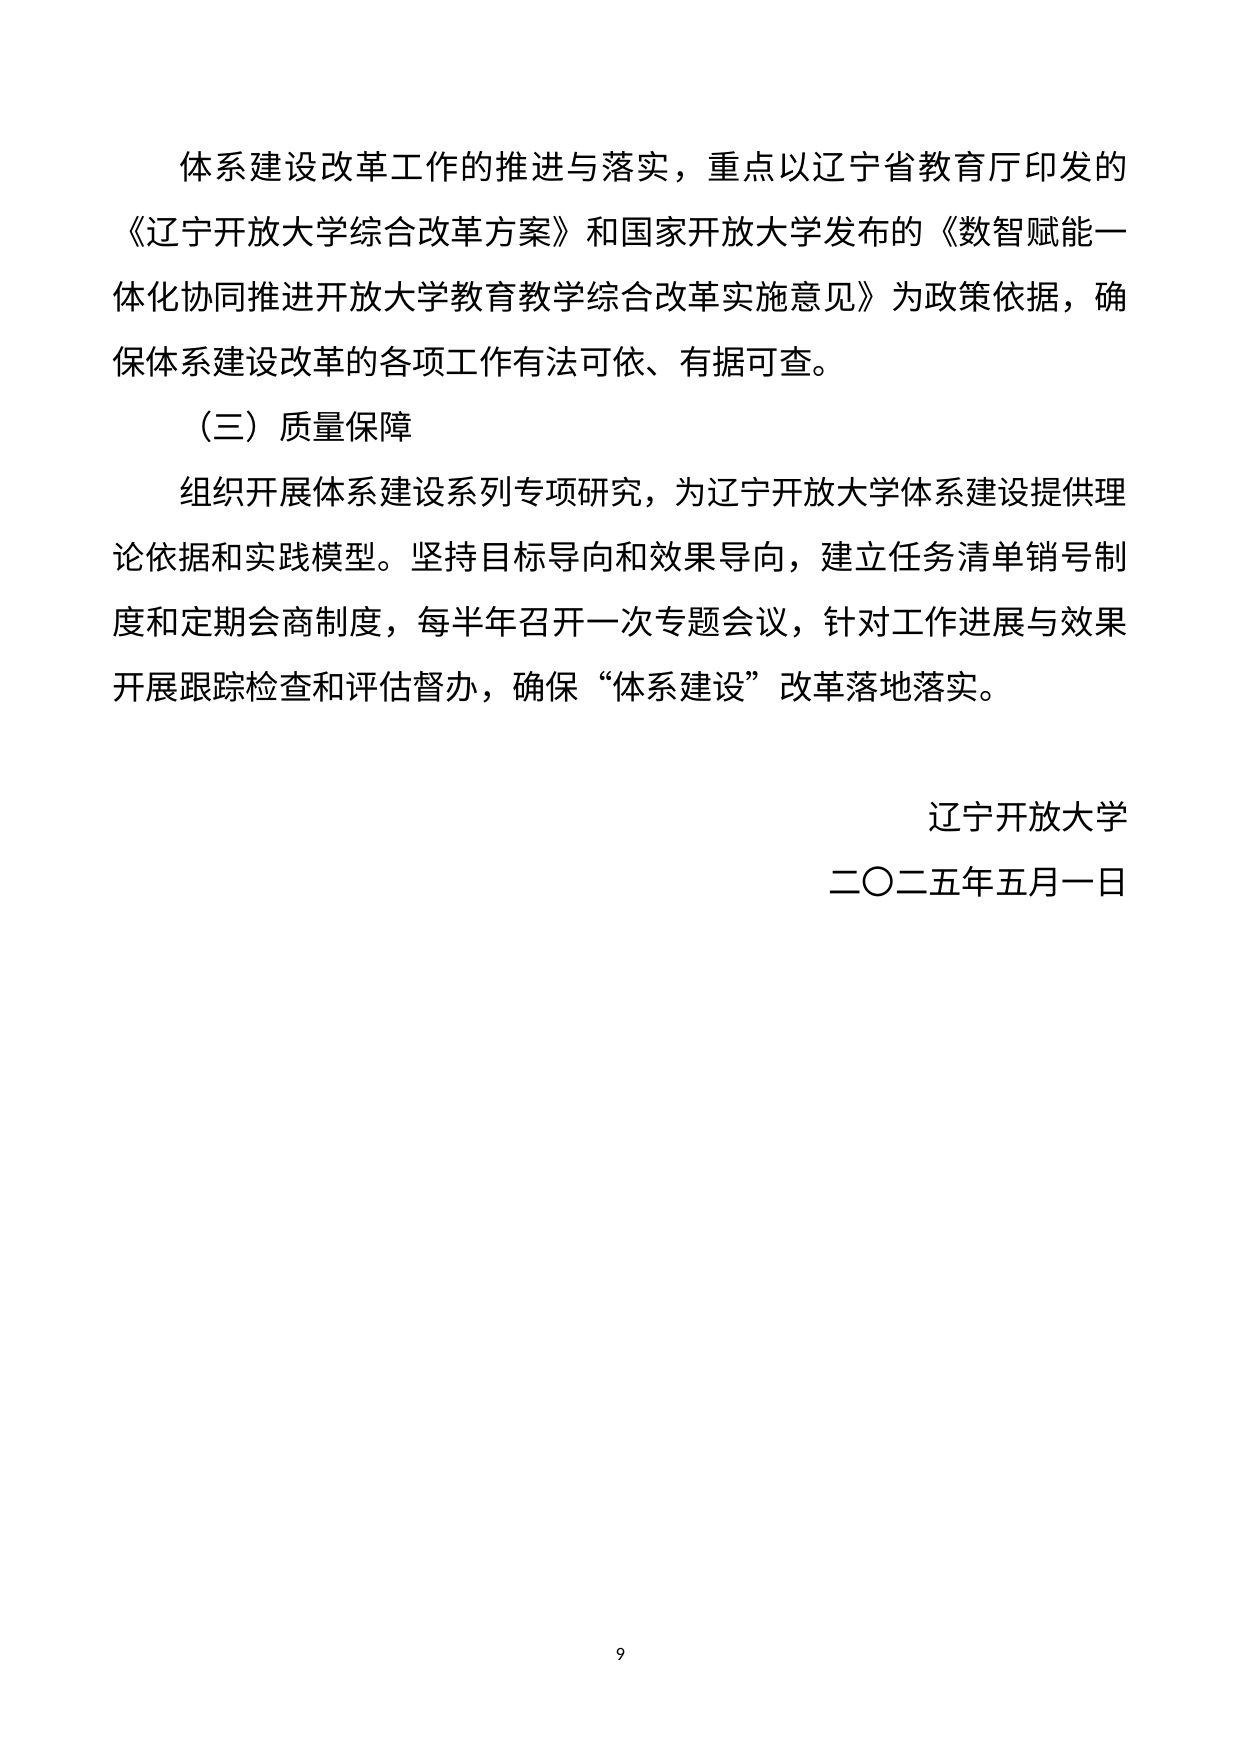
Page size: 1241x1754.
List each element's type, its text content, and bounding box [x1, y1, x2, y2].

text 辽宁开放大学 [112, 783, 1128, 848]
text 组织开展体系建设系列专项研究，为辽宁开放大学体系建设提供理论依据和实践模型。坚持目标导向和效果导向，建立任务清单销号制度和定期会商制度，每半年召开一次专题会议，针对工作进展与效果开展跟踪检查和评估督办，确保“体系建设”改革落地落实。 [112, 458, 1128, 718]
text （三）质量保障 [112, 393, 1128, 458]
text 体系建设改革工作的推进与落实，重点以辽宁省教育厅印发的《辽宁开放大学综合改革方案》和国家开放大学发布的《数智赋能一体化协同推进开放大学教育教学综合改革实施意见》为政策依据，确保体系建设改革的各项工作有法可依、有据可查。 [112, 133, 1128, 393]
text 二〇二五年五月一日 [112, 848, 1128, 913]
